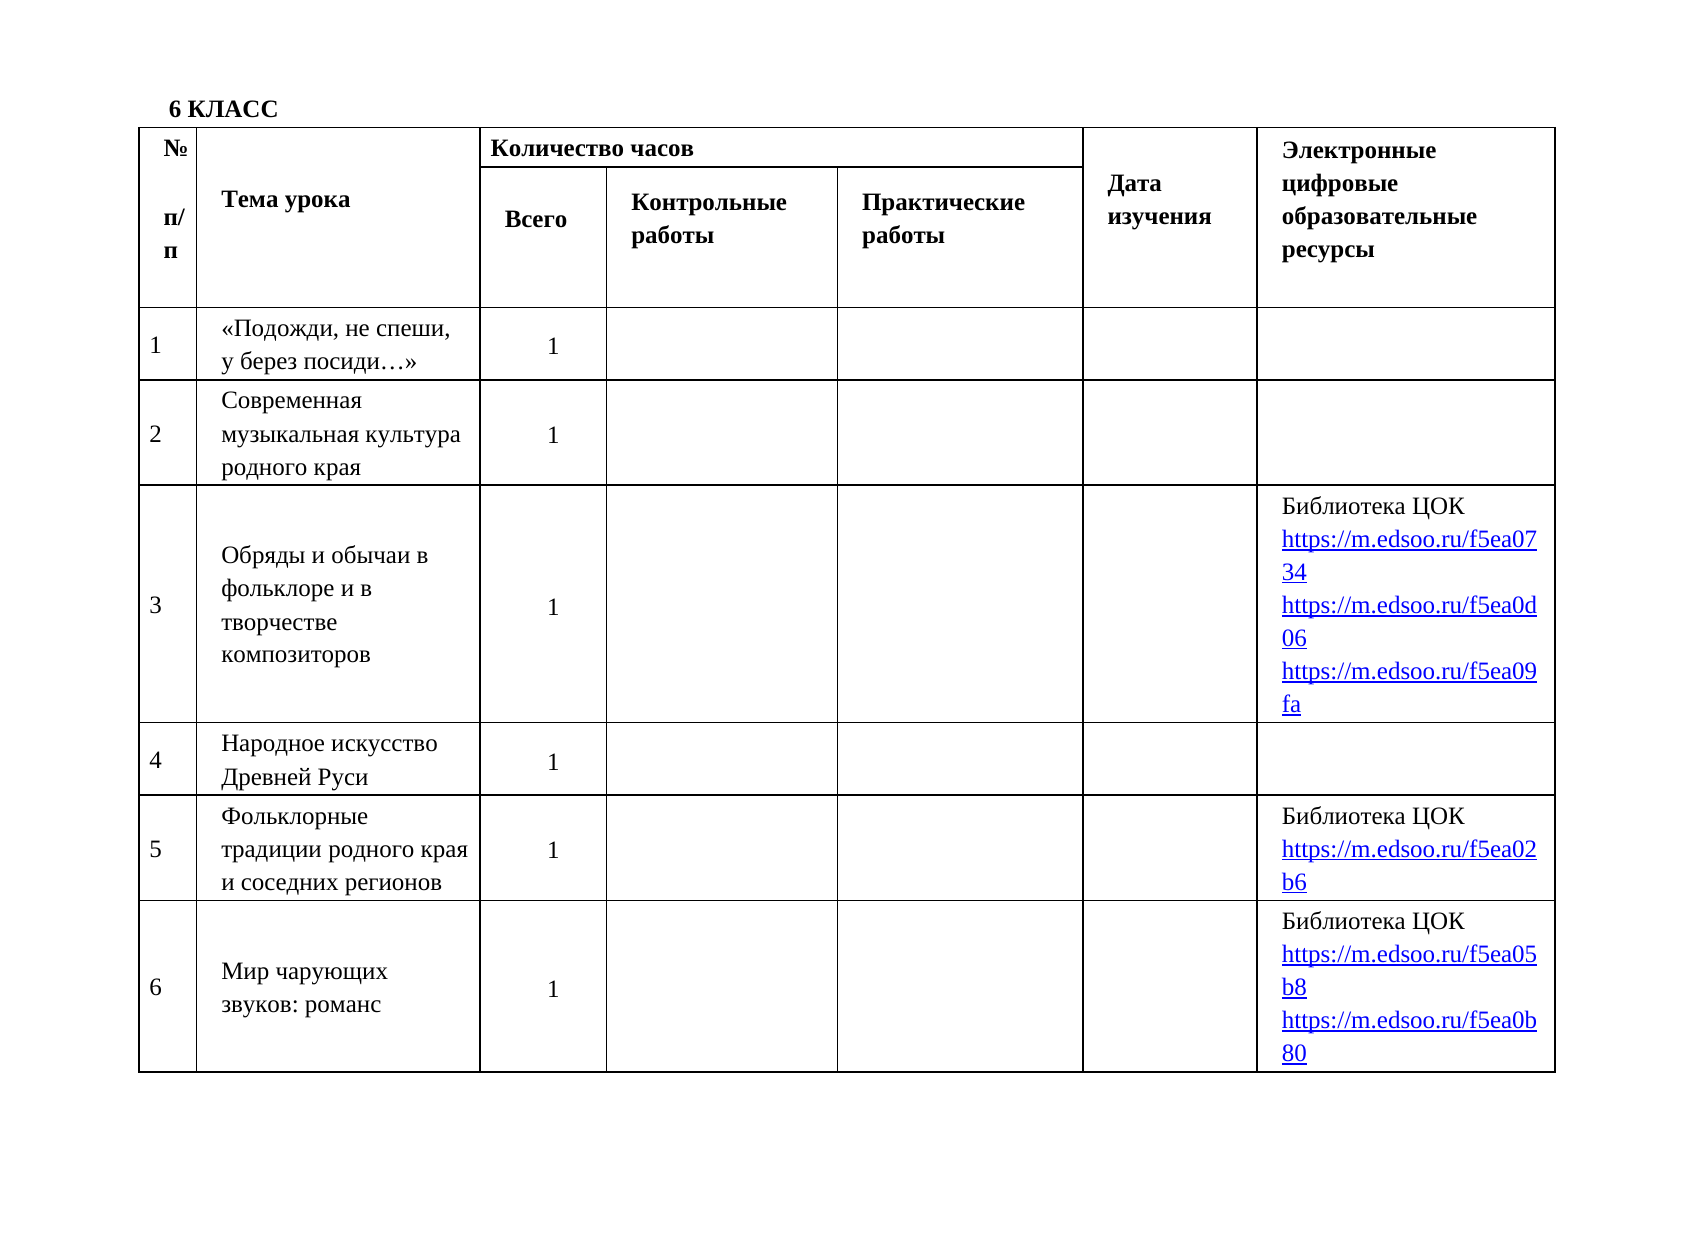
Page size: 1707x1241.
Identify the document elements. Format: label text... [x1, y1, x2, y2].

table_cell [1258, 308, 1554, 379]
table_cell Фольклорные традиции родного края и соседних регионов [197, 796, 479, 899]
table_cell Всего [481, 168, 606, 306]
table_cell [838, 381, 1082, 484]
table_cell Современная музыкальная культура родного края [197, 381, 479, 484]
table_cell 1 [481, 308, 606, 379]
table_cell Практические работы [838, 168, 1082, 306]
table_cell 1 [140, 308, 196, 379]
table_cell [1084, 381, 1256, 484]
table_cell [838, 901, 1082, 1071]
table_cell «Подожди, не спеши, у берез посиди…» [197, 308, 479, 379]
table_cell 3 [140, 486, 196, 722]
table_cell 6 [140, 901, 196, 1071]
table_cell [607, 901, 837, 1071]
table_cell [838, 723, 1082, 794]
table_cell [607, 381, 837, 484]
table_cell 1 [481, 901, 606, 1071]
table_cell Народное искусство Древней Руси [197, 723, 479, 794]
table_cell Библиотека ЦОК https://m.edsoo.ru/f5ea05b8 https://m.edsoo.ru/f5ea0b80 [1258, 901, 1554, 1071]
table_cell 1 [481, 796, 606, 899]
table_cell [1258, 723, 1554, 794]
table_cell 1 [481, 486, 606, 722]
table_cell [607, 723, 837, 794]
table_cell 4 [140, 723, 196, 794]
table_header Количество часов [481, 128, 1082, 166]
table_cell Обряды и обычаи в фольклоре и в творчестве композиторов [197, 486, 479, 722]
table_cell [607, 486, 837, 722]
table_cell Библиотека ЦОК https://m.edsoo.ru/f5ea02b6 [1258, 796, 1554, 899]
table_cell Мир чарующих звуков: романс [197, 901, 479, 1071]
table_cell [1084, 901, 1256, 1071]
table_cell [838, 308, 1082, 379]
table_cell 1 [481, 381, 606, 484]
table_cell [1258, 381, 1554, 484]
table_cell 5 [140, 796, 196, 899]
table_cell [1084, 723, 1256, 794]
table_cell [1084, 308, 1256, 379]
table_header Дата изучения [1084, 128, 1256, 306]
table_cell 1 [481, 723, 606, 794]
text 6 КЛАСС [162, 94, 1557, 122]
table_cell [838, 486, 1082, 722]
table_cell [1084, 486, 1256, 722]
table_cell Библиотека ЦОК https://m.edsoo.ru/f5ea0734 https://m.edsoo.ru/f5ea0d06 https://m.edsoo.ru/f5ea09fa [1258, 486, 1554, 722]
table_header Электронные цифровые образовательные ресурсы [1258, 128, 1554, 306]
table_cell [838, 796, 1082, 899]
table_cell [1084, 796, 1256, 899]
table_header № п/п [140, 128, 196, 306]
table_cell 2 [140, 381, 196, 484]
table_cell [607, 308, 837, 379]
table_header Тема урока [197, 128, 479, 306]
table_cell [607, 796, 837, 899]
table_cell Контрольные работы [607, 168, 837, 306]
